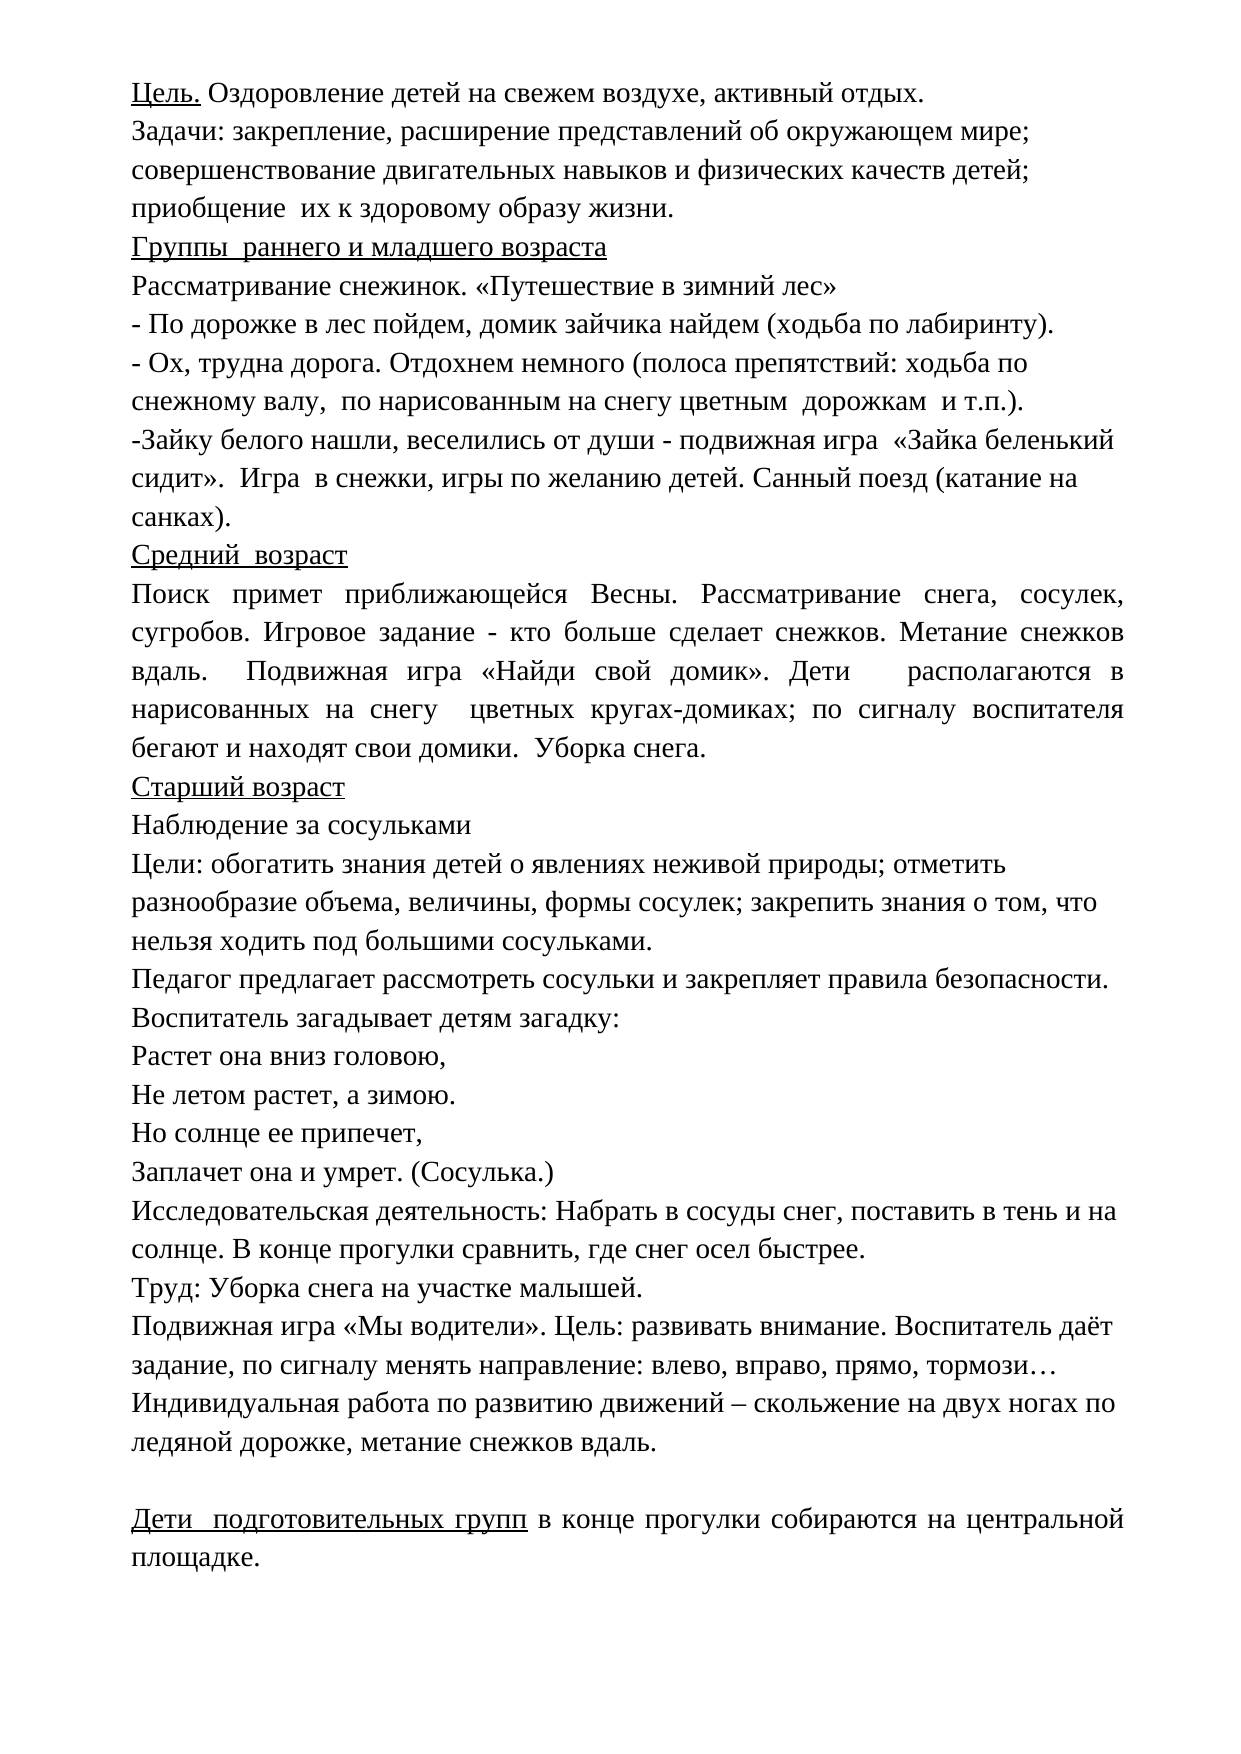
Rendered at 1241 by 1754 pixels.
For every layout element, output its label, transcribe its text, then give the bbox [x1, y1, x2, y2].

text Подвижная игра «Мы водители». Цель: развивать внимание. Воспитатель даёт задание, по сигналу менять направление: влево, вправо, прямо, тормози… [131, 1308, 1125, 1380]
text Индивидуальная работа по развитию движений – скольжение на двух ногах по ледяной дорожке, метание снежков вдаль. [131, 1385, 1125, 1457]
text совершенствование двигательных навыков и физических качеств детей; приобщение их к здоровому образу жизни. [131, 152, 1125, 224]
text Средний возраст [131, 537, 1125, 571]
text Не летом растет, а зимою. [131, 1077, 1125, 1111]
text Исследовательская деятельность: Набрать в сосуды снег, поставить в тень и на солнце. В конце прогулки сравнить, где снег осел быстрее. [131, 1193, 1125, 1265]
text Цель. Оздоровление детей на свежем воздухе, активный отдых. [131, 75, 1125, 108]
text - Ох, трудна дорога. Отдохнем немного (полоса препятствий: ходьба по снежному валу, по нарисованным на снегу цветным дорожкам и т.п.). [131, 345, 1125, 417]
text Растет она вниз головою, [131, 1038, 1125, 1072]
text Цели: обогатить знания детей о явлениях неживой природы; отметить разнообразие объема, величины, формы сосулек; закрепить знания о том, что нельзя ходить под большими сосульками. [131, 846, 1125, 956]
text Рассматривание снежинок. «Путешествие в зимний лес» [131, 268, 1125, 301]
text Наблюдение за сосульками [131, 807, 1125, 841]
text Педагог предлагает рассмотреть сосульки и закрепляет правила безопасности. [131, 961, 1125, 995]
text Дети подготовительных групп в конце прогулки собираются на центральной площадке. [131, 1501, 1125, 1573]
text Заплачет она и умрет. (Сосулька.) [131, 1154, 1125, 1188]
text Поиск примет приближающейся Весны. Рассматривание снега, сосулек, сугробов. Игровое задание - кто больше сделает снежков. Метание снежков вдаль. Подвижная игра «Найди свой домик». Дети располагаются в нарисованных на снегу цветных кругах-домиках; по сигналу воспитателя бегают и находят свои домики. Уборка снега. [131, 576, 1125, 764]
text Труд: Уборка снега на участке малышей. [131, 1270, 1125, 1303]
text -Зайку белого нашли, веселились от души - подвижная игра «Зайка беленький сидит». Игра в снежки, игры по желанию детей. Санный поезд (катание на санках). [131, 422, 1125, 532]
text Но солнце ее припечет, [131, 1116, 1125, 1149]
text Задачи: закрепление, расширение представлений об окружающем мире; [131, 113, 1125, 147]
text Старший возраст [131, 769, 1125, 802]
text - По дорожке в лес пойдем, домик зайчика найдем (ходьба по лабиринту). [131, 306, 1125, 340]
text Группы раннего и младшего возраста [131, 229, 1125, 263]
text Воспитатель загадывает детям загадку: [131, 1000, 1125, 1033]
